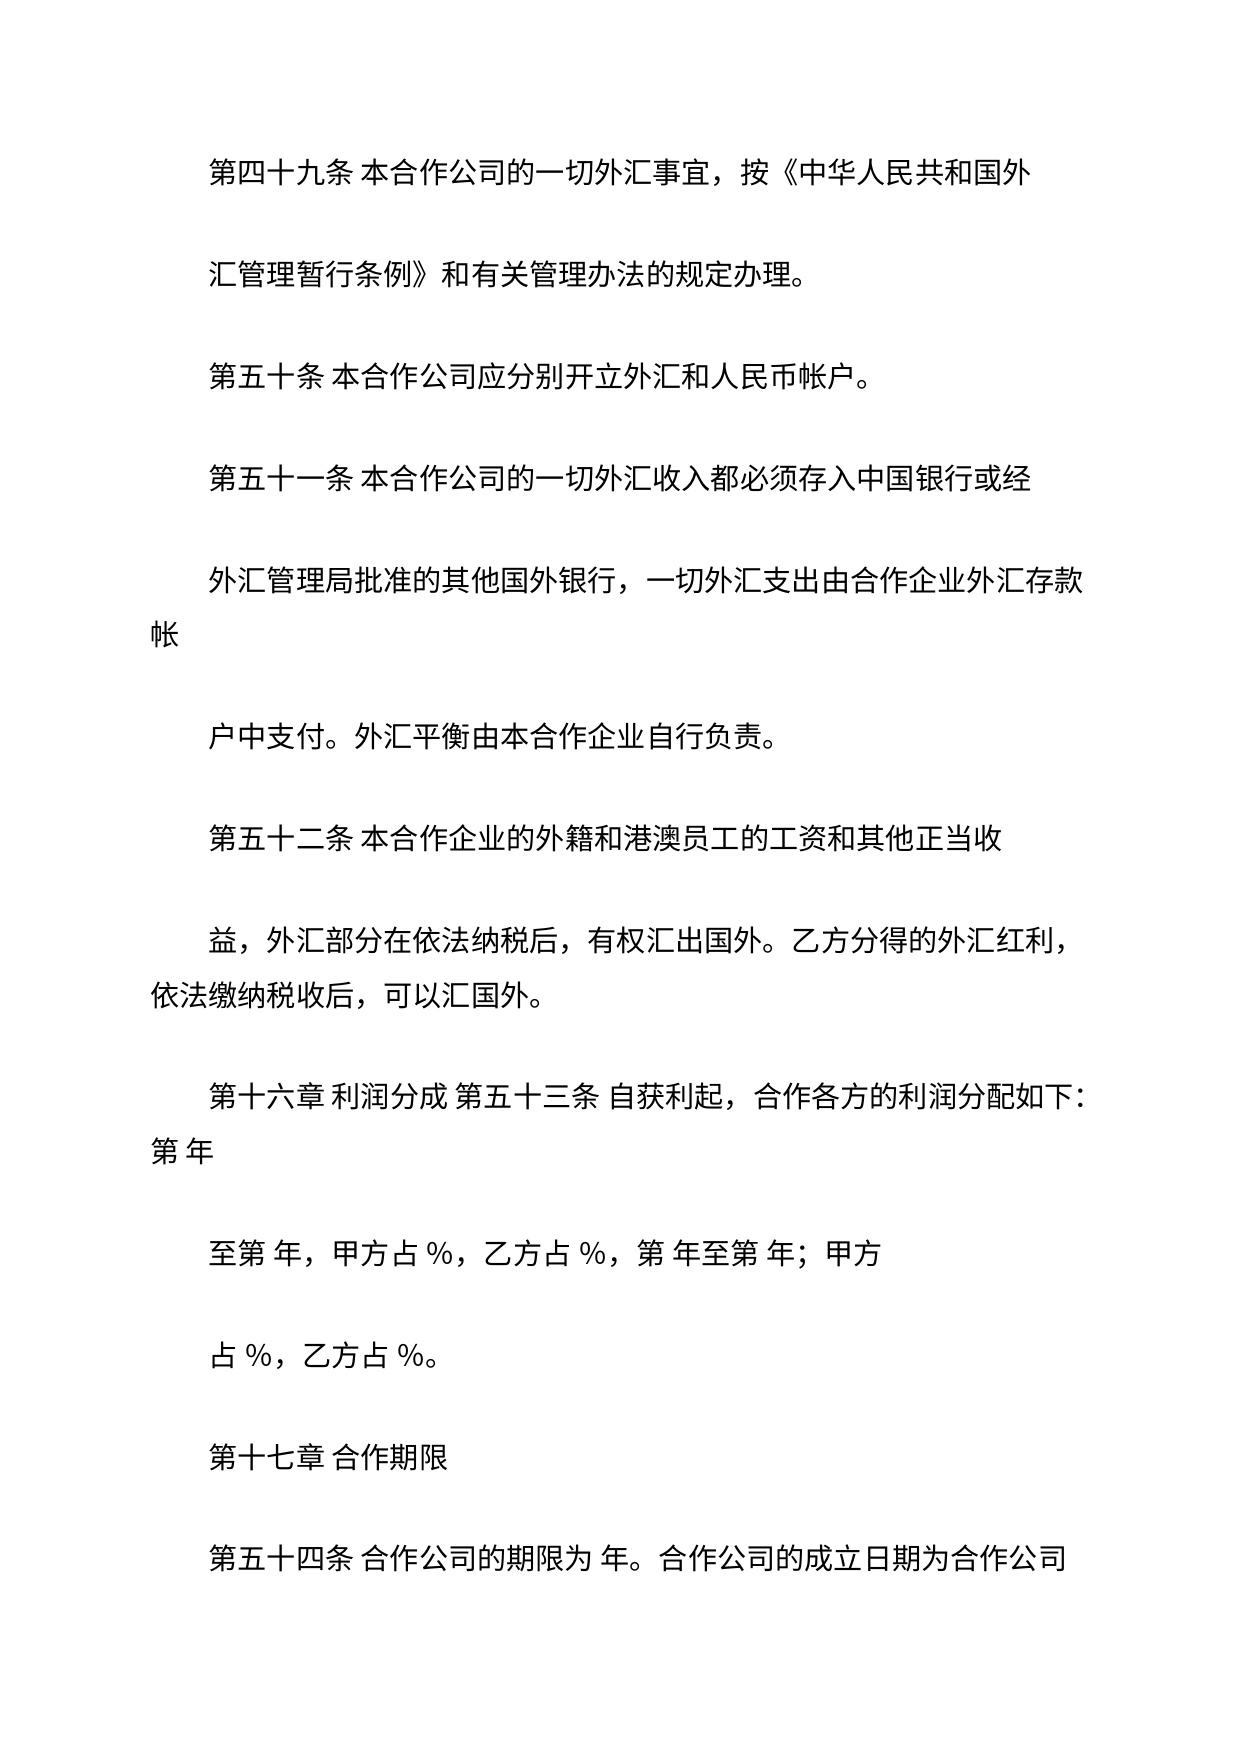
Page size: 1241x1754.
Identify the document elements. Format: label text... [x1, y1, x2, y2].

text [150, 1536, 1090, 1578]
text 第十七章 合作期限 [150, 1434, 1090, 1476]
text 第五十二条 本合作企业的外籍和港澳员工的工资和其他正当收 [150, 816, 1090, 858]
text 外汇管理局批准的其他国外银行，一切外汇支出由合作企业外汇存款帐 [150, 557, 1090, 654]
text 户中支付。外汇平衡由本合作企业自行负责。 [150, 714, 1090, 756]
text 第四十九条 本合作公司的一切外汇事宜，按《中华人民共和国外 [150, 150, 1090, 192]
text 第十六章 利润分成 第五十三条 自获利起，合作各方的利润分配如下：第 年 [150, 1074, 1090, 1171]
text 汇管理暂行条例》和有关管理办法的规定办理。 [150, 252, 1090, 294]
text 第五十一条 本合作公司的一切外汇收入都必须存入中国银行或经 [150, 455, 1090, 498]
text 益，外汇部分在依法纳税后，有权汇出国外。乙方分得的外汇红利，依法缴纳税收后，可以汇国外。 [150, 917, 1090, 1014]
text 第五十条 本合作公司应分别开立外汇和人民币帐户。 [150, 353, 1090, 396]
text 至第 年，甲方占 ％，乙方占 ％，第 年至第 年；甲方 [150, 1231, 1090, 1273]
text 占 ％，乙方占 ％。 [150, 1332, 1090, 1375]
